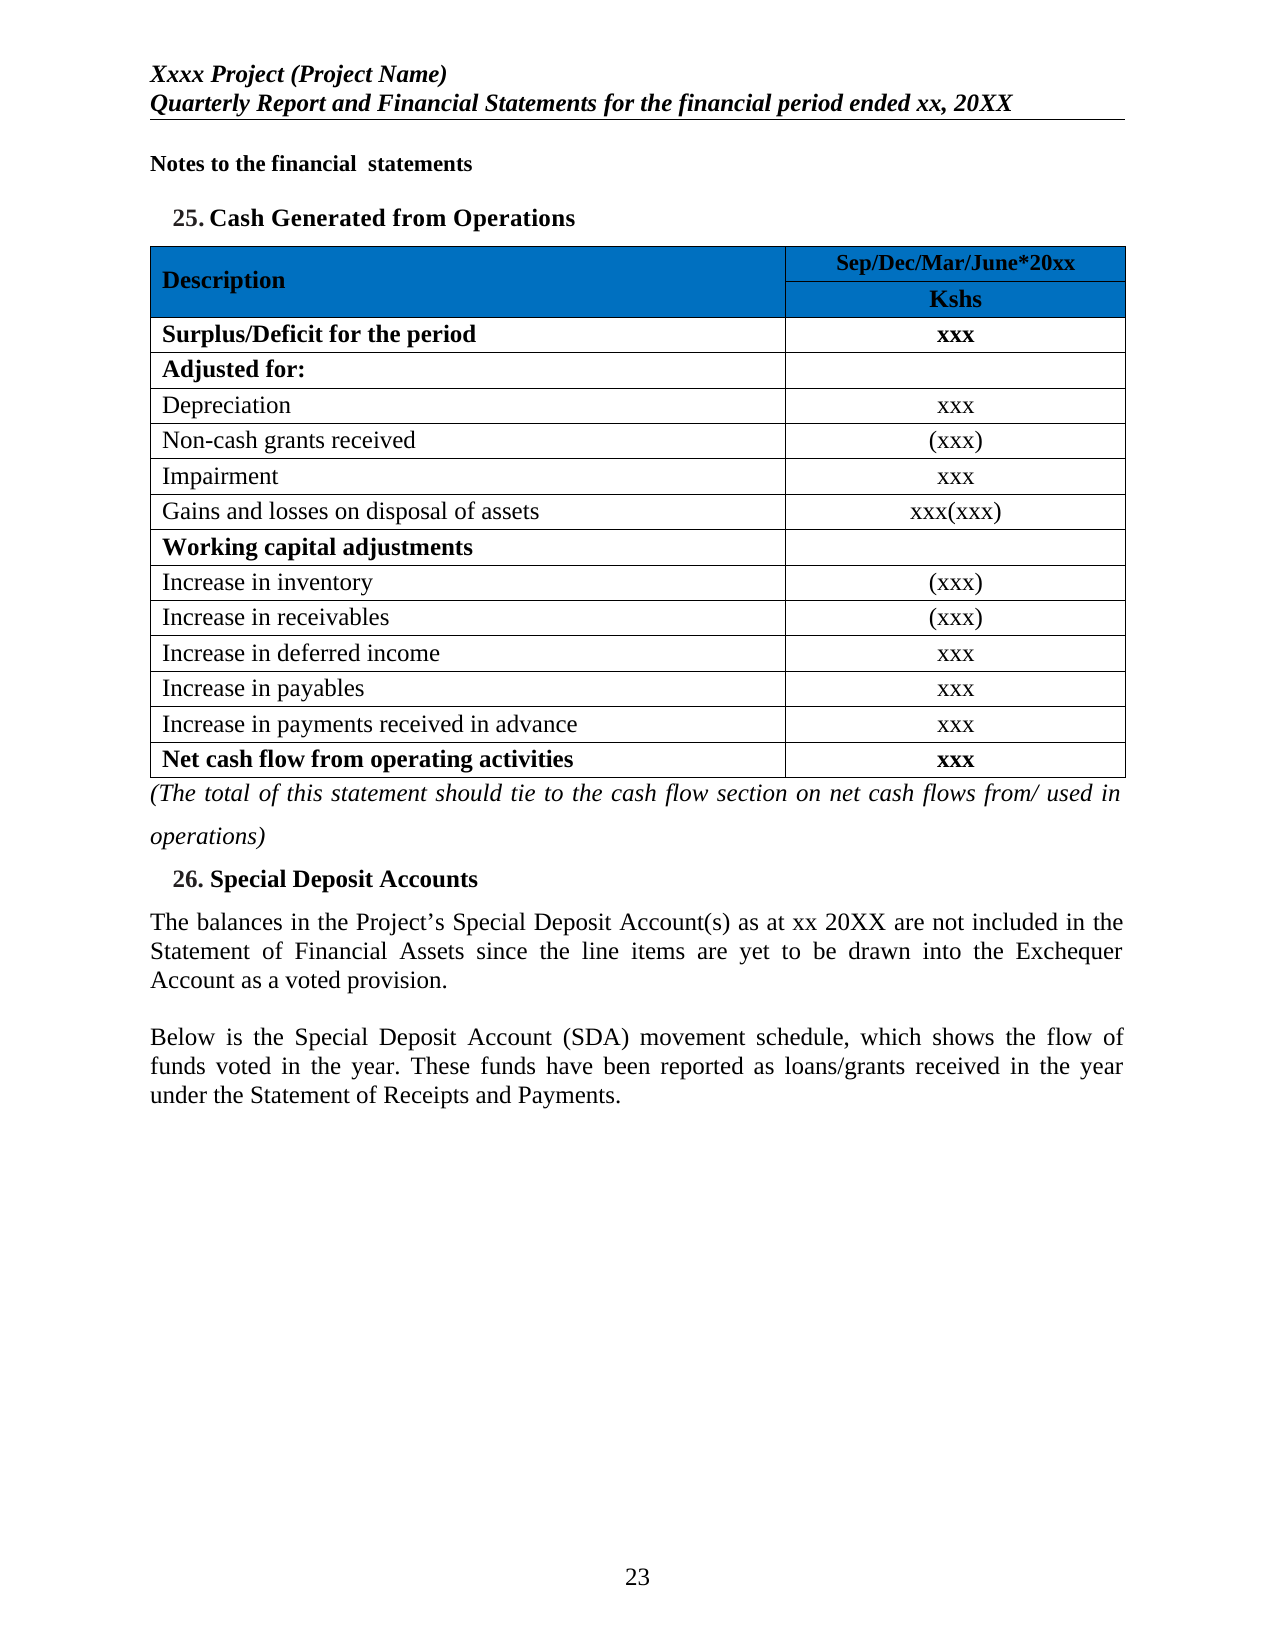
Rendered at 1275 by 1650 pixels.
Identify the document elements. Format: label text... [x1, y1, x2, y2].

table_header Description [151, 247, 785, 317]
table_cell (xxx) [786, 424, 1125, 458]
table_cell Net cash flow from operating activities [151, 743, 785, 777]
table_cell Increase in inventory [151, 566, 785, 600]
list Cash Generated from Operations [172, 203, 1125, 231]
table_cell xxx [786, 707, 1125, 742]
table_cell (xxx) [786, 601, 1125, 635]
table_cell Increase in deferred income [151, 636, 785, 671]
table_cell Non-cash grants received [151, 424, 785, 458]
table_cell xxx(xxx) [786, 495, 1125, 529]
table_cell Increase in payments received in advance [151, 707, 785, 742]
table_cell Working capital adjustments [151, 530, 785, 564]
table_cell Kshs [786, 282, 1125, 317]
table_cell Impairment [151, 459, 785, 494]
table_cell xxx [786, 389, 1125, 423]
text (The total of this statement should tie to the cash flow section on net cash flows from/ used in operations) [150, 778, 1125, 850]
table_cell xxx [786, 672, 1125, 706]
table_cell (xxx) [786, 566, 1125, 600]
table_cell Gains and losses on disposal of assets [151, 495, 785, 529]
table_cell Adjusted for: [151, 353, 785, 387]
table_cell Depreciation [151, 389, 785, 423]
table_cell xxx [786, 636, 1125, 671]
text Notes to the financial statements [150, 150, 1125, 176]
table_cell [786, 353, 1125, 387]
table_cell xxx [786, 743, 1125, 777]
table_cell Increase in payables [151, 672, 785, 706]
table_cell Surplus/Deficit for the period [151, 318, 785, 352]
list Special Deposit Accounts [172, 864, 1125, 893]
text The balances in the Project’s Special Deposit Account(s) as at xx 20XX are not included in the Statement of Financial Assets since the line items are yet to be drawn into the Exchequer Account as a voted provision. [150, 907, 1125, 994]
table_cell Increase in receivables [151, 601, 785, 635]
table_cell [786, 530, 1125, 564]
table_header Sep/Dec/Mar/June*20xx [786, 247, 1125, 281]
table_cell xxx [786, 459, 1125, 494]
text Below is the Special Deposit Account (SDA) movement schedule, which shows the flow of funds voted in the year. These funds have been reported as loans/grants received in the year under the Statement of Receipts and Payments. [150, 1022, 1125, 1109]
table_cell xxx [786, 318, 1125, 352]
